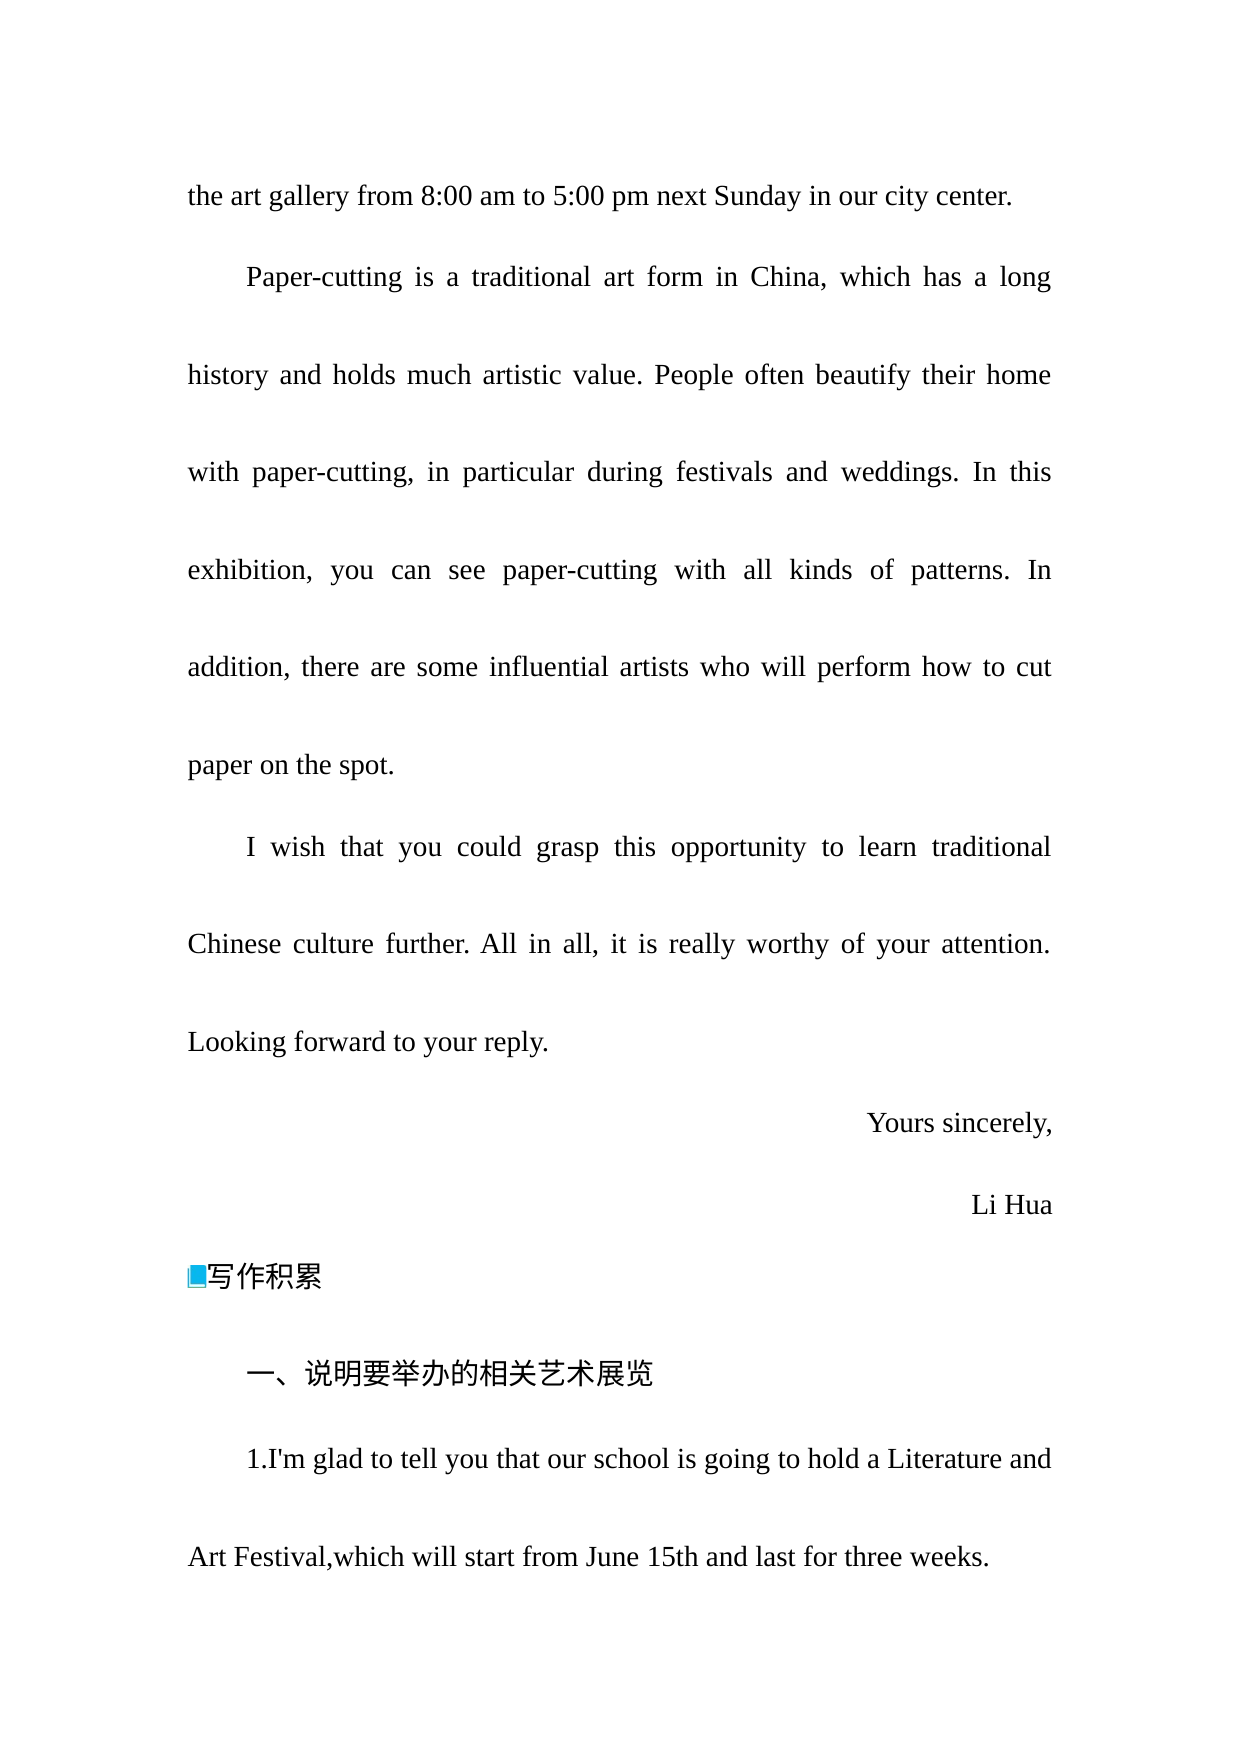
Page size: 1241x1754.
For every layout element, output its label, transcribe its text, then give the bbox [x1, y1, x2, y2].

text 1.I'm glad to tell you that our school is going to hold a Literature and Art Festival,which will start from June 15th and last for three weeks. [187, 1426, 1053, 1588]
text 写作积累 [187, 1253, 1053, 1318]
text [187, 162, 1053, 227]
text I wish that you could grasp this opportunity to learn traditional Chinese culture further. All in all, it is really worthy of your attention. Looking forward to your reply. [187, 813, 1053, 1073]
picture [187, 1265, 207, 1288]
text Li Hua [187, 1172, 1053, 1237]
text Yours sincerely, [187, 1090, 1053, 1155]
text Paper-cutting is a traditional art form in China, which has a long history and holds much artistic value. People often beautify their home with paper-cutting, in particular during festivals and weddings. In this exhibition, you can see paper-cutting with all kinds of patterns. In addition, there are some influential artists who will perform how to cut paper on the spot. [187, 244, 1053, 796]
text 一、说明要举办的相关艺术展览 [187, 1339, 1053, 1404]
